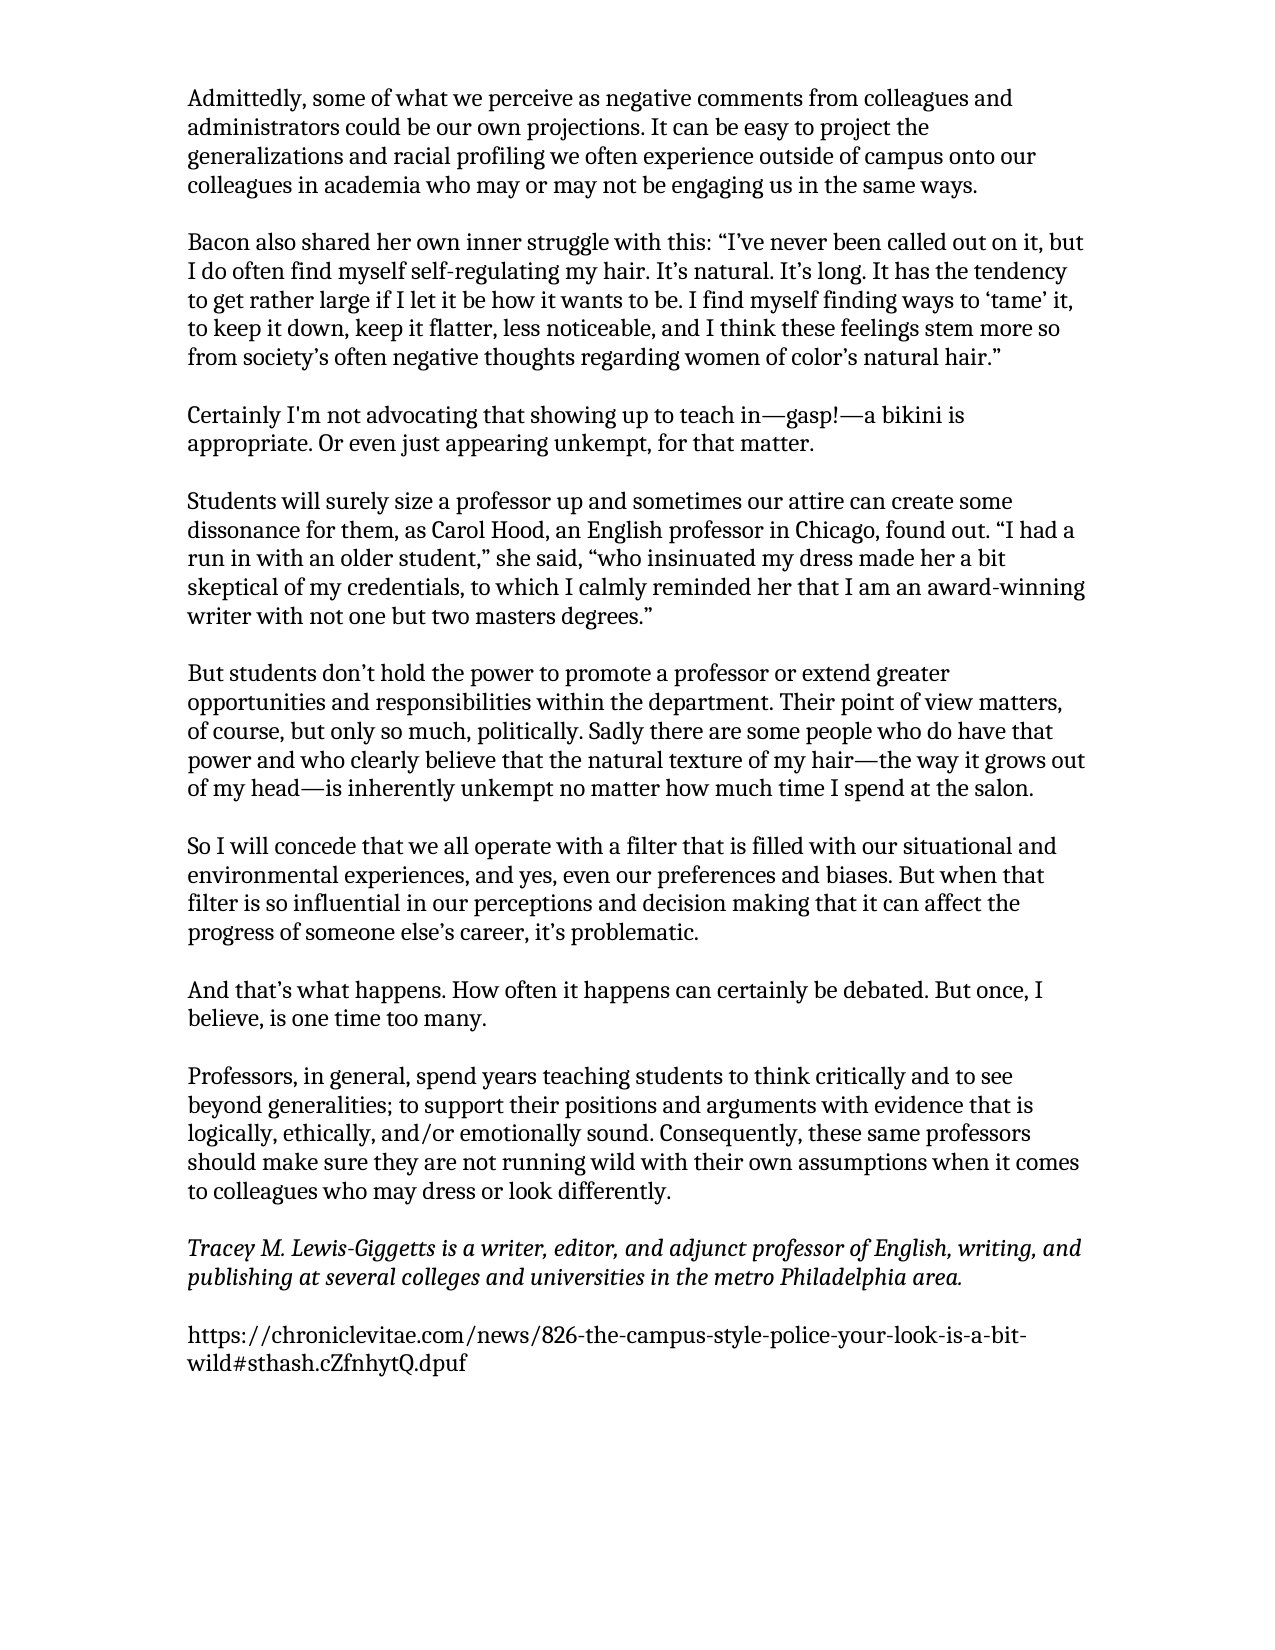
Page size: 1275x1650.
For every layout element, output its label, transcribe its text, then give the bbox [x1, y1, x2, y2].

text And that’s what happens. How often it happens can certainly be debated. But once, I believe, is one time too many. [187, 976, 1087, 1033]
text Tracey M. Lewis-Giggetts is a writer, editor, and adjunct professor of English, writing, and publishing at several colleges and universities in the metro Philadelphia area. [187, 1234, 1087, 1292]
text Certainly I'm not advocating that showing up to teach in—gasp!—a bikini is appropriate. Or even just appearing unkempt, for that matter. [187, 401, 1087, 458]
text Students will surely size a professor up and sometimes our attire can create some dissonance for them, as Carol Hood, an English professor in Chicago, found out. “I had a run in with an older student,” she said, “who insinuated my dress made her a bit skeptical of my credentials, to which I calmly reminded her that I am an award-winning writer with not one but two masters degrees.” [187, 487, 1087, 631]
text https://chroniclevitae.com/news/826-the-campus-style-police-your-look-is-a-bit-wild#sthash.cZfnhytQ.dpuf [187, 1321, 1087, 1378]
text Professors, in general, spend years teaching students to think critically and to see beyond generalities; to support their positions and arguments with evidence that is logically, ethically, and/or emotionally sound. Consequently, these same professors should make sure they are not running wild with their own assumptions when it comes to colleagues who may dress or look differently. [187, 1062, 1087, 1206]
text So I will concede that we all operate with a filter that is filled with our situational and environmental experiences, and yes, even our preferences and biases. But when that filter is so influential in our perceptions and decision making that it can affect the progress of someone else’s career, it’s problematic. [187, 832, 1087, 947]
text Admittedly, some of what we perceive as negative comments from colleagues and administrators could be our own projections. It can be easy to project the generalizations and racial profiling we often experience outside of campus onto our colleagues in academia who may or may not be engaging us in the same ways. [187, 84, 1087, 199]
text Bacon also shared her own inner struggle with this: “I’ve never been called out on it, but I do often find myself self-regulating my hair. It’s natural. It’s long. It has the tendency to get rather large if I let it be how it wants to be. I find myself finding ways to ‘tame’ it, to keep it down, keep it flatter, less noticeable, and I think these feelings stem more so from society’s often negative thoughts regarding women of color’s natural hair.” [187, 228, 1087, 372]
text But students don’t hold the power to promote a professor or extend greater opportunities and responsibilities within the department. Their point of view matters, of course, but only so much, politically. Sadly there are some people who do have that power and who clearly believe that the natural texture of my hair—the way it grows out of my head—is inherently unkempt no matter how much time I spend at the salon. [187, 659, 1087, 803]
